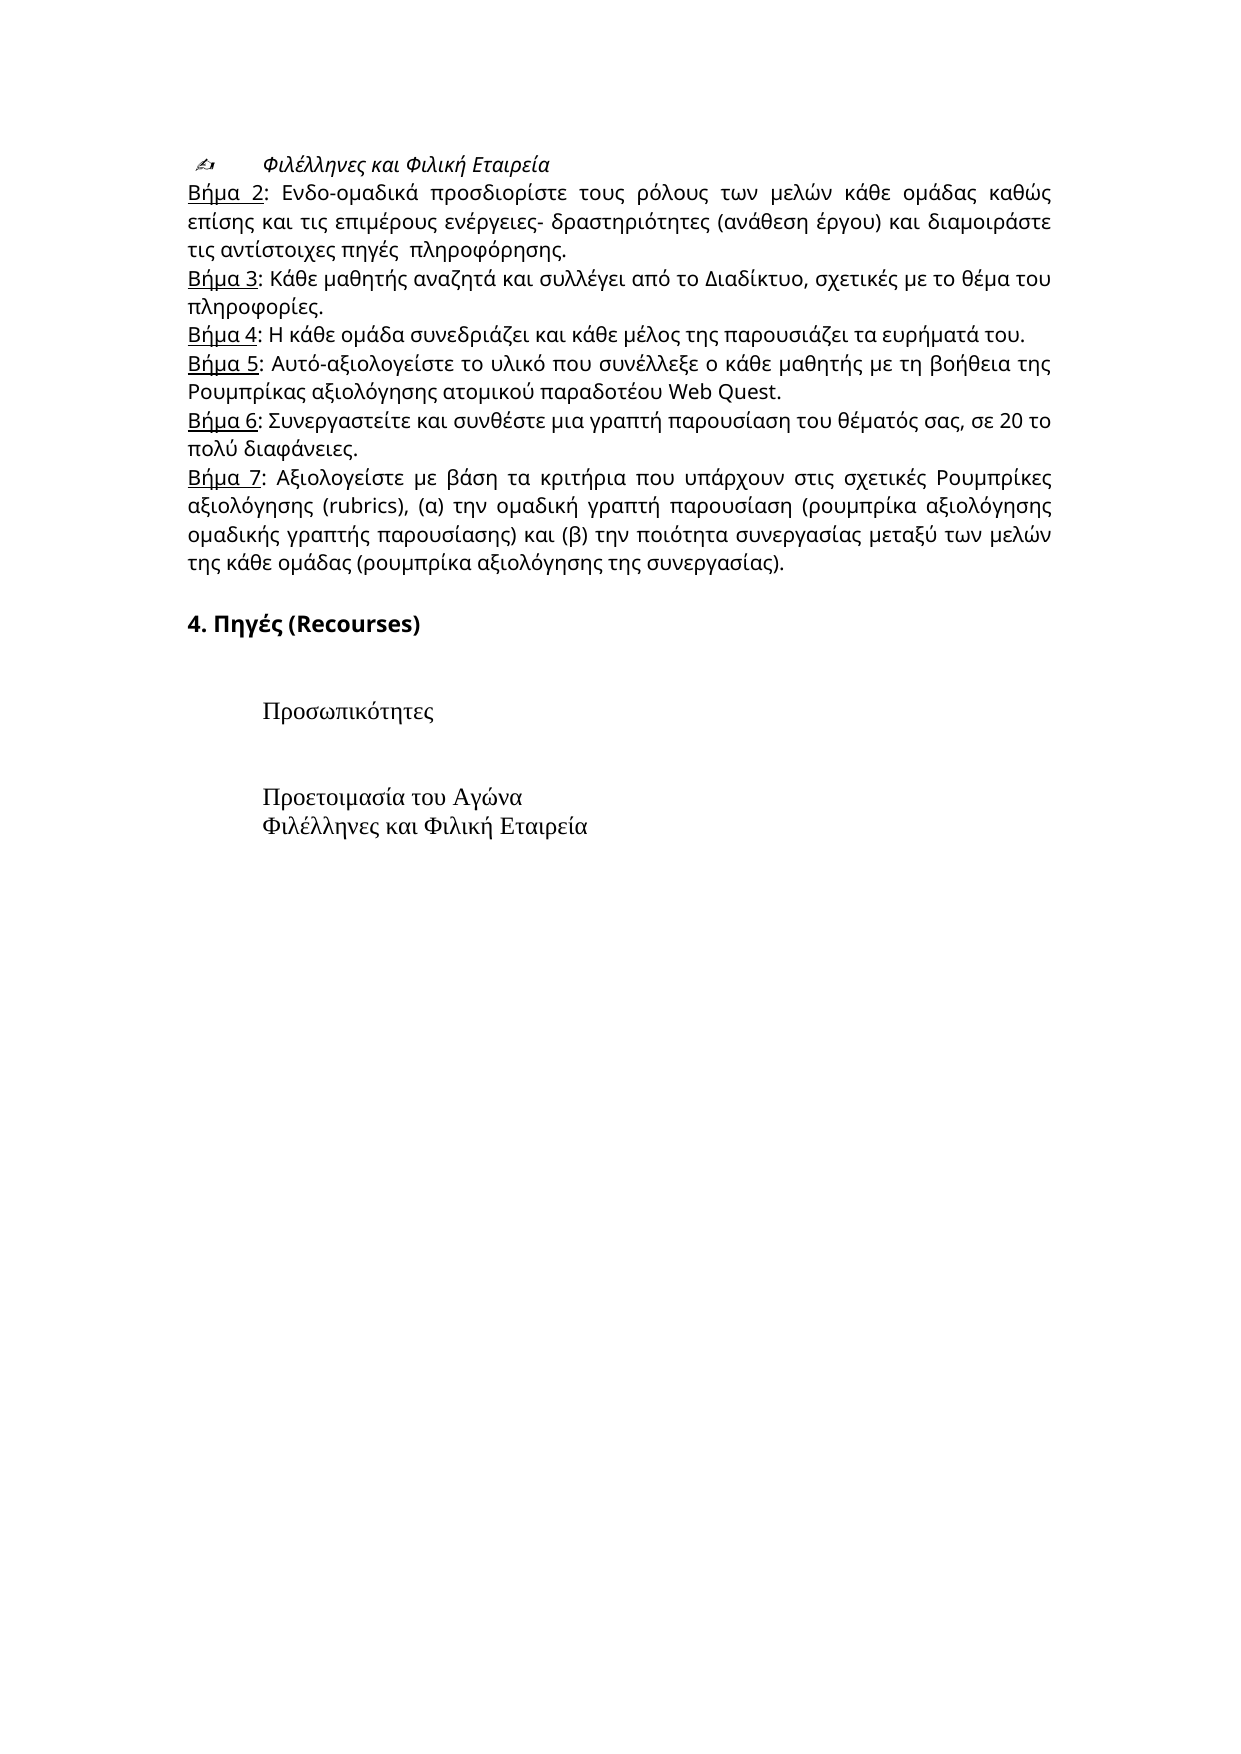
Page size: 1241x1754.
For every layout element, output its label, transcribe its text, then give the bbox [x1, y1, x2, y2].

text  Προετοιμασία του Αγώνα [187, 782, 1053, 811]
text Βήμα 4: Η κάθε ομάδα συνεδριάζει και κάθε μέλος της παρουσιάζει τα ευρήματά του. [187, 321, 1053, 349]
text 4. Πηγές (Recourses) [187, 608, 1053, 639]
list Φιλέλληνες και Φιλική Εταιρεία [187, 150, 1053, 178]
text Βήμα 7: Αξιολογείστε με βάση τα κριτήρια που υπάρχουν στις σχετικές Ρουμπρίκες αξιολόγησης (rubrics), (α) την ομαδική γραπτή παρουσίαση (ρουμπρίκα αξιολόγησης ομαδικής γραπτής παρουσίασης) και (β) την ποιότητα συνεργασίας μεταξύ των μελών της κάθε ομάδας (ρουμπρίκα αξιολόγησης της συνεργασίας). [187, 463, 1053, 577]
text Βήμα 2: Ενδο-ομαδικά προσδιορίστε τους ρόλους των μελών κάθε ομάδας καθώς επίσης και τις επιμέρους ενέργειες- δραστηριότητες (ανάθεση έργου) και διαμοιράστε τις αντίστοιχες πηγές πληροφόρησης. [187, 178, 1053, 264]
text Βήμα 3: Κάθε μαθητής αναζητά και συλλέγει από το Διαδίκτυο, σχετικές με το θέμα του πληροφορίες. [187, 264, 1053, 321]
text  Φιλέλληνες και Φιλική Εταιρεία [187, 811, 1053, 840]
text Βήμα 6: Συνεργαστείτε και συνθέστε μια γραπτή παρουσίαση του θέματός σας, σε 20 το πολύ διαφάνειες. [187, 406, 1053, 463]
text  Προσωπικότητες [187, 696, 1053, 782]
text Βήμα 5: Αυτό-αξιολογείστε το υλικό που συνέλλεξε ο κάθε μαθητής με τη βοήθεια της Ρουμπρίκας αξιολόγησης ατομικού παραδοτέου Web Quest. [187, 349, 1053, 406]
